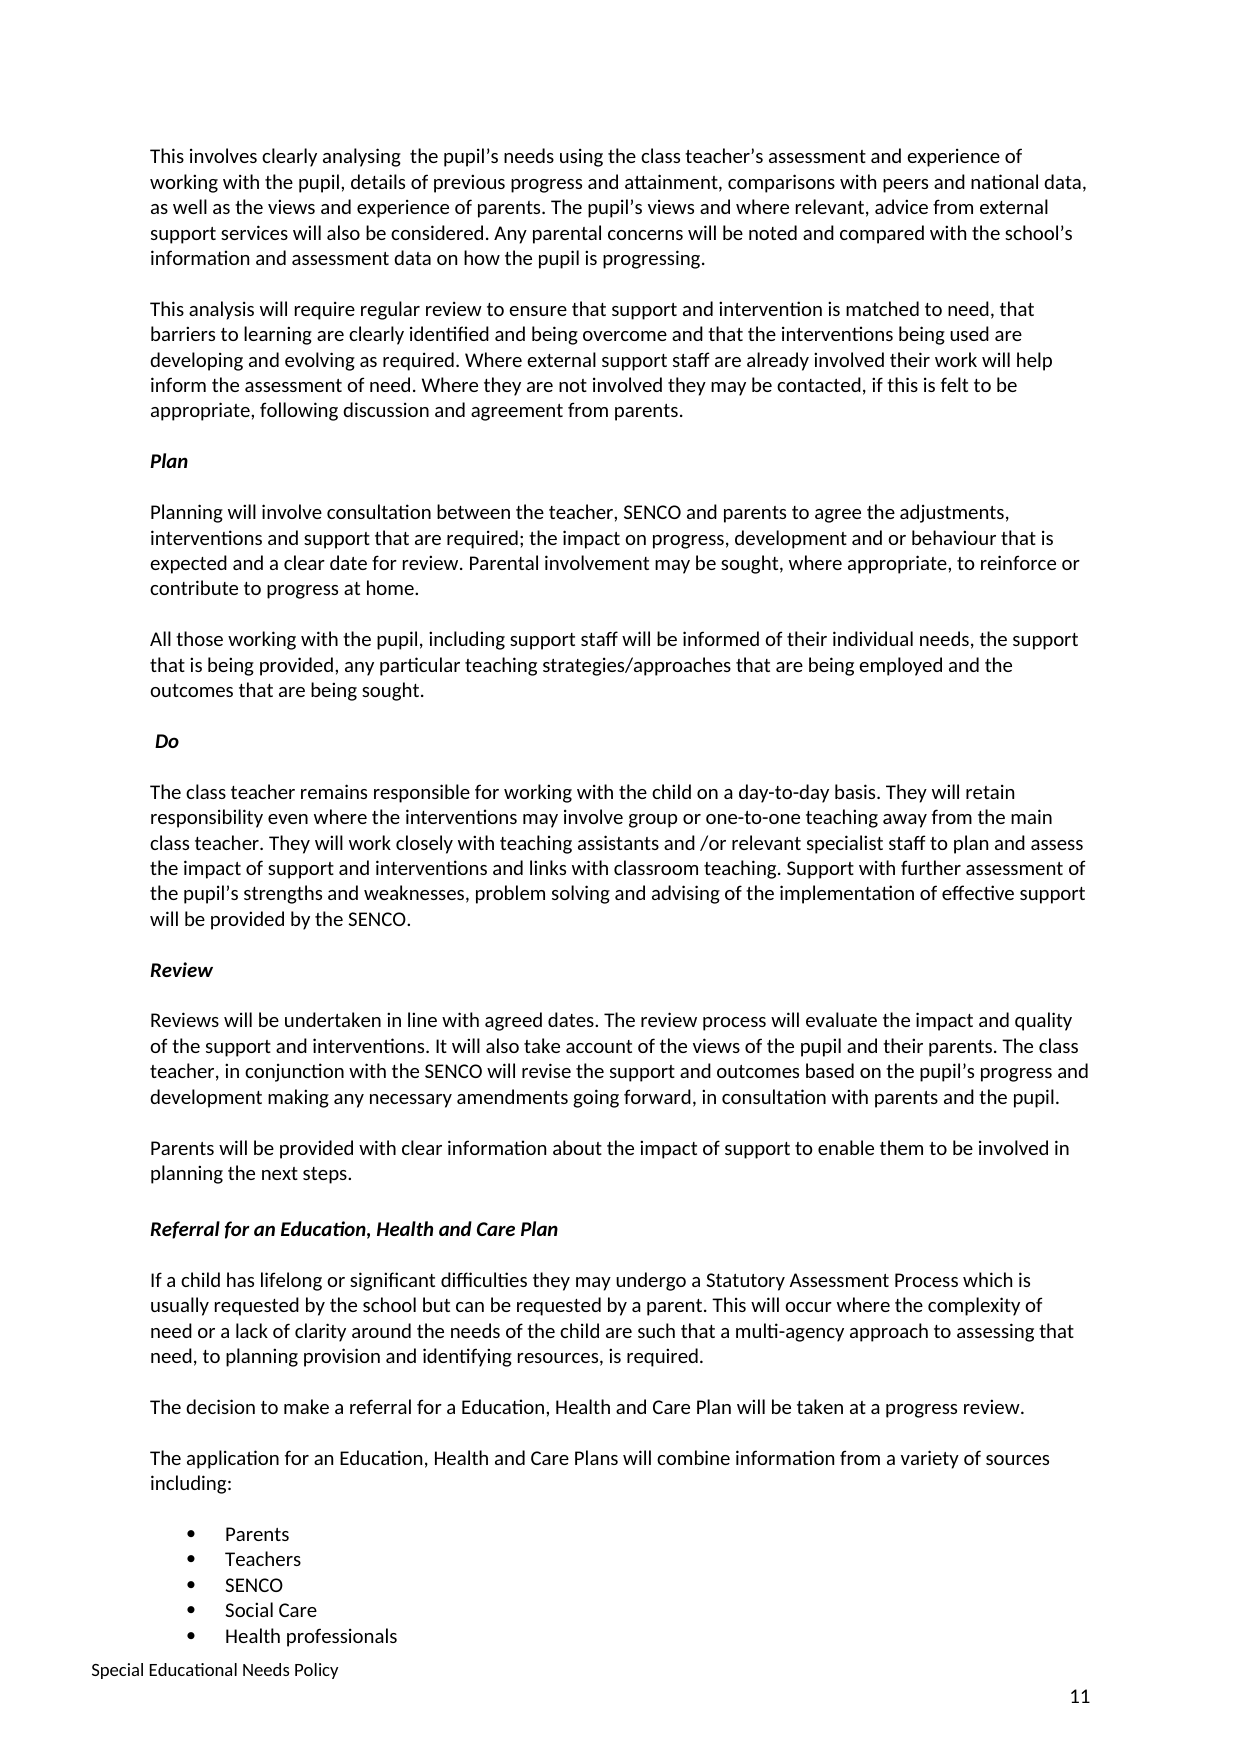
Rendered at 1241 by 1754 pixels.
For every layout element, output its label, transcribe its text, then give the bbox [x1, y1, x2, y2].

text Plan [150, 448, 1090, 474]
text If a child has lifelong or significant difficulties they may undergo a Statutory Assessment Process which is usually requested by the school but can be requested by a parent. This will occur where the complexity of need or a lack of clarity around the needs of the child are such that a multi-agency approach to assessing that need, to planning provision and identifying resources, is required. [150, 1267, 1090, 1369]
list Health professionals [187, 1623, 1090, 1648]
text Referral for an Education, Health and Care Plan [150, 1216, 1090, 1242]
text Parents will be provided with clear information about the impact of support to enable them to be involved in planning the next steps. [150, 1135, 1090, 1186]
list SENCO [187, 1572, 1090, 1597]
list Teachers [187, 1547, 1090, 1572]
list Social Care [187, 1597, 1090, 1623]
text All those working with the pupil, including support staff will be informed of their individual needs, the support that is being provided, any particular teaching strategies/approaches that are being employed and the outcomes that are being sought. [150, 626, 1090, 703]
text This analysis will require regular review to ensure that support and intervention is matched to need, that barriers to learning are clearly identified and being overcome and that the interventions being used are developing and evolving as required. Where external support staff are already involved their work will help inform the assessment of need. Where they are not involved they may be contacted, if this is felt to be appropriate, following discussion and agreement from parents. [150, 296, 1090, 423]
text The decision to make a referral for a Education, Health and Care Plan will be taken at a progress review. [150, 1394, 1090, 1419]
text The class teacher remains responsible for working with the child on a day-to-day basis. They will retain responsibility even where the interventions may involve group or one-to-one teaching away from the main class teacher. They will work closely with teaching assistants and /or relevant specialist staff to plan and assess the impact of support and interventions and links with classroom teaching. Support with further assessment of the pupil’s strengths and weaknesses, problem solving and advising of the implementation of effective support will be provided by the SENCO. [150, 779, 1090, 931]
list Parents [187, 1521, 1090, 1547]
text Planning will involve consultation between the teacher, SENCO and parents to agree the adjustments, interventions and support that are required; the impact on progress, development and or behaviour that is expected and a clear date for review. Parental involvement may be sought, where appropriate, to reinforce or contribute to progress at home. [150, 499, 1090, 601]
text Reviews will be undertaken in line with agreed dates. The review process will evaluate the impact and quality of the support and interventions. It will also take account of the views of the pupil and their parents. The class teacher, in conjunction with the SENCO will revise the support and outcomes based on the pupil’s progress and development making any necessary amendments going forward, in consultation with parents and the pupil. [150, 1008, 1090, 1109]
text Do [150, 728, 1090, 753]
text Review [150, 957, 1090, 982]
text The application for an Education, Health and Care Plans will combine information from a variety of sources including: [150, 1445, 1090, 1496]
text This involves clearly analysing the pupil’s needs using the class teacher’s assessment and experience of working with the pupil, details of previous progress and attainment, comparisons with peers and national data, as well as the views and experience of parents. The pupil’s views and where relevant, advice from external support services will also be considered. Any parental concerns will be noted and compared with the school’s information and assessment data on how the pupil is progressing. [150, 143, 1090, 271]
